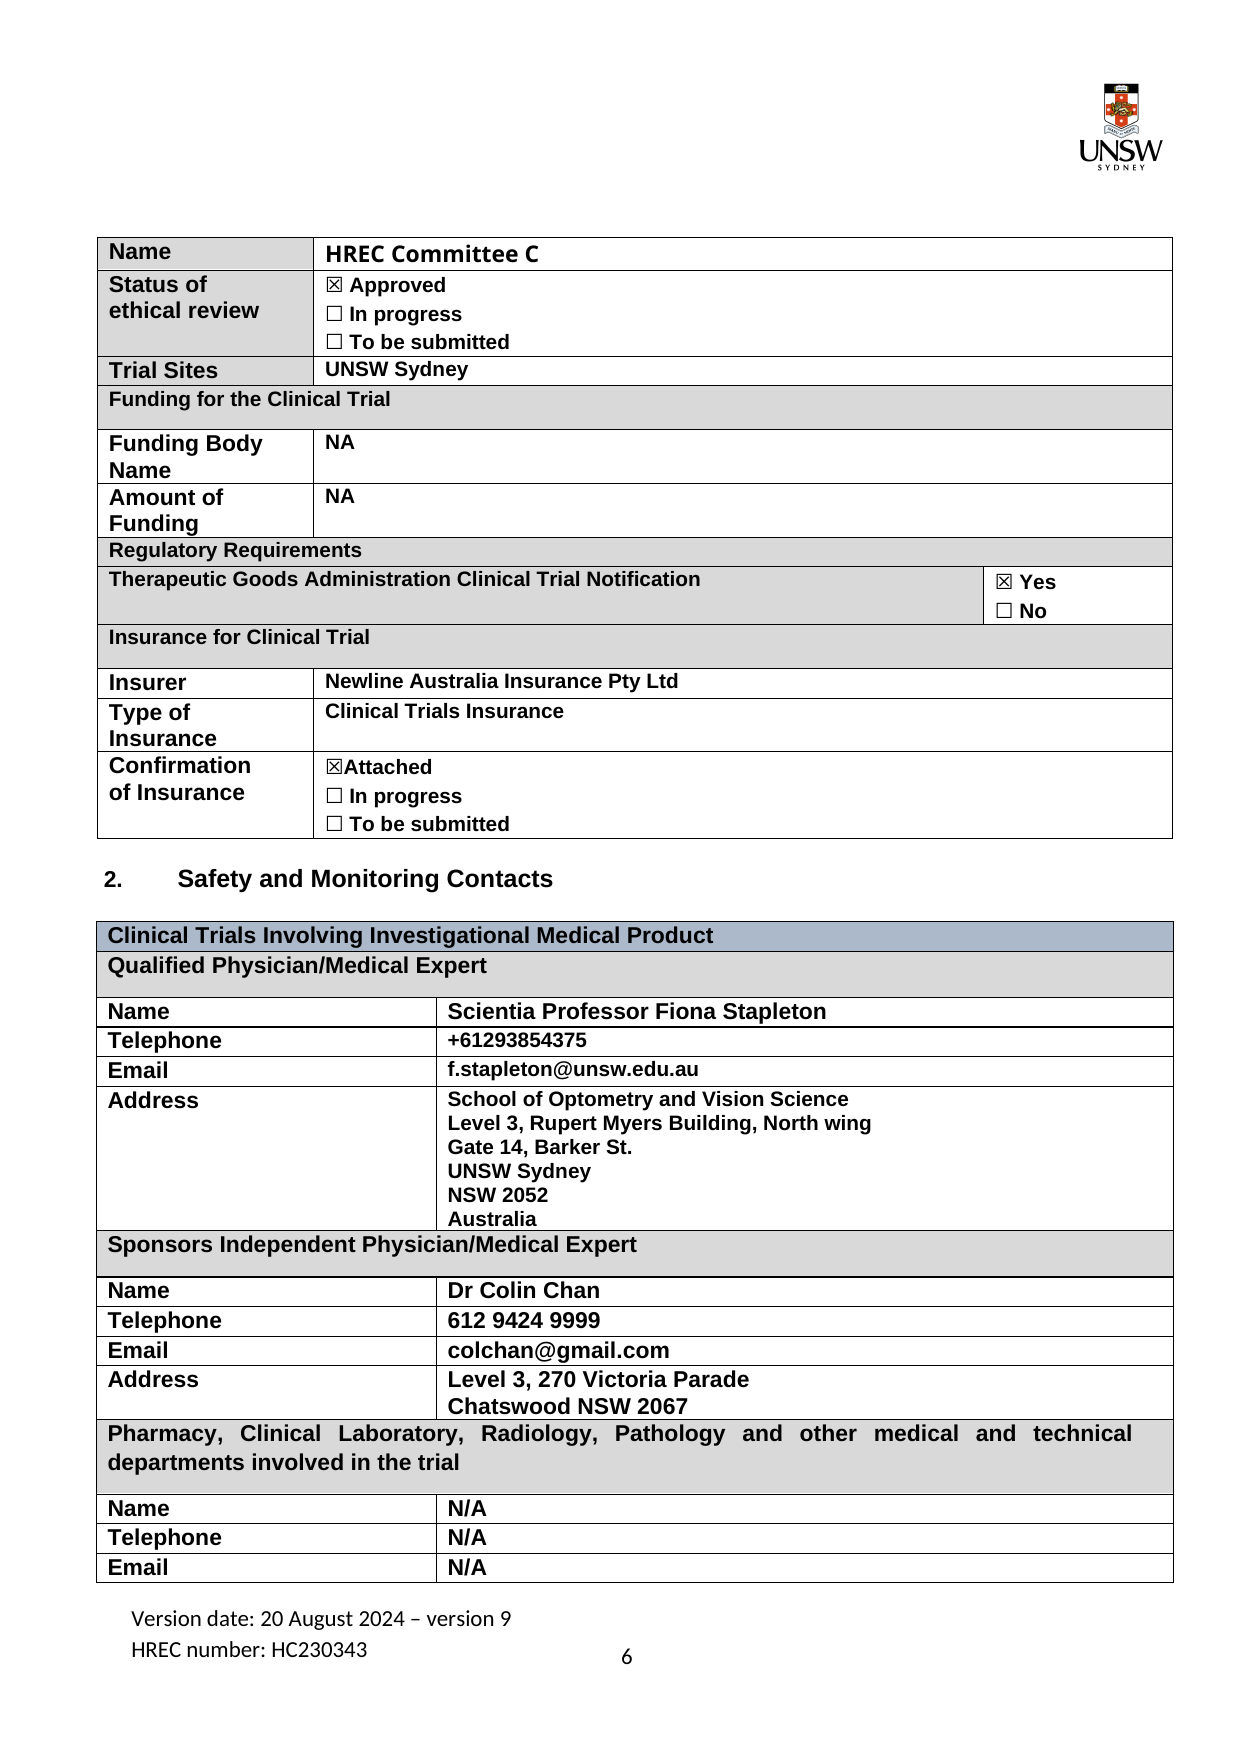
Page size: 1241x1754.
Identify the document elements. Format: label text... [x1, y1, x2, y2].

table_cell Name [97, 1495, 436, 1523]
table_cell Scientia Professor Fiona Stapleton [437, 998, 1173, 1026]
table_cell Clinical Trials Insurance [314, 699, 1172, 751]
table_cell Funding Body Name [98, 430, 313, 483]
table_cell Funding for the Clinical Trial [98, 386, 1172, 429]
table_cell Newline Australia Insurance Pty Ltd [314, 669, 1172, 697]
table_cell NA [314, 430, 1172, 483]
table_cell Dr Colin Chan [437, 1278, 1173, 1306]
table_cell NA [314, 484, 1172, 537]
table_cell UNSW Sydney [314, 357, 1172, 385]
table_cell Amount of Funding [98, 484, 313, 537]
table_cell Trial Sites [98, 357, 313, 385]
table_cell Sponsors Independent Physician/Medical Expert [97, 1231, 1173, 1276]
table_cell +61293854375 [437, 1028, 1173, 1056]
table_cell N/A [437, 1554, 1173, 1582]
table_cell Address [97, 1366, 436, 1419]
table_cell School of Optometry and Vision Science Level 3, Rupert Myers Building, North wing Gate 14, Barker St. UNSW Sydney NSW 2052 Australia [437, 1087, 1173, 1230]
subtitle Safety and Monitoring Contacts [103, 864, 1137, 892]
table_cell Telephone [97, 1028, 436, 1056]
table_cell Regulatory Requirements [98, 538, 1172, 566]
picture [1075, 73, 1167, 181]
table_cell Type of Insurance [98, 699, 313, 751]
table_cell Address [97, 1087, 436, 1230]
table_header Clinical Trials Involving Investigational Medical Product [97, 922, 1173, 951]
table_cell Name [97, 1278, 436, 1306]
table_cell N/A [437, 1495, 1173, 1523]
table_cell Insurer [98, 669, 313, 697]
table_cell Email [97, 1554, 436, 1582]
table_cell Telephone [97, 1524, 436, 1553]
table_cell Qualified Physician/Medical Expert [97, 952, 1173, 997]
table_cell Telephone [97, 1307, 436, 1336]
table_cell Pharmacy, Clinical Laboratory, Radiology, Pathology and other medical and technical departments involved in the trial [97, 1420, 1173, 1493]
table_cell Therapeutic Goods Administration Clinical Trial Notification [98, 567, 983, 624]
table_cell Name [97, 998, 436, 1026]
table_cell Email [97, 1337, 436, 1365]
table_cell Confirmation of Insurance [98, 752, 313, 838]
table_cell Email [97, 1057, 436, 1086]
table_cell Name [98, 238, 313, 269]
table_cell Attached In progress To be submitted [314, 752, 1172, 838]
table_cell Approved In progress To be submitted [314, 271, 1172, 356]
table_cell colchan@gmail.com [437, 1337, 1173, 1365]
table_cell 612 9424 9999 [437, 1307, 1173, 1336]
table_cell Level 3, 270 Victoria Parade Chatswood NSW 2067 [437, 1366, 1173, 1419]
table_cell Insurance for Clinical Trial [98, 625, 1172, 668]
table_cell N/A [437, 1524, 1173, 1553]
table_cell HREC Committee C [314, 238, 1172, 269]
table_cell Status of ethical review [98, 271, 313, 356]
table_cell f.stapleton@unsw.edu.au [437, 1057, 1173, 1086]
table_cell Yes No [984, 567, 1172, 624]
